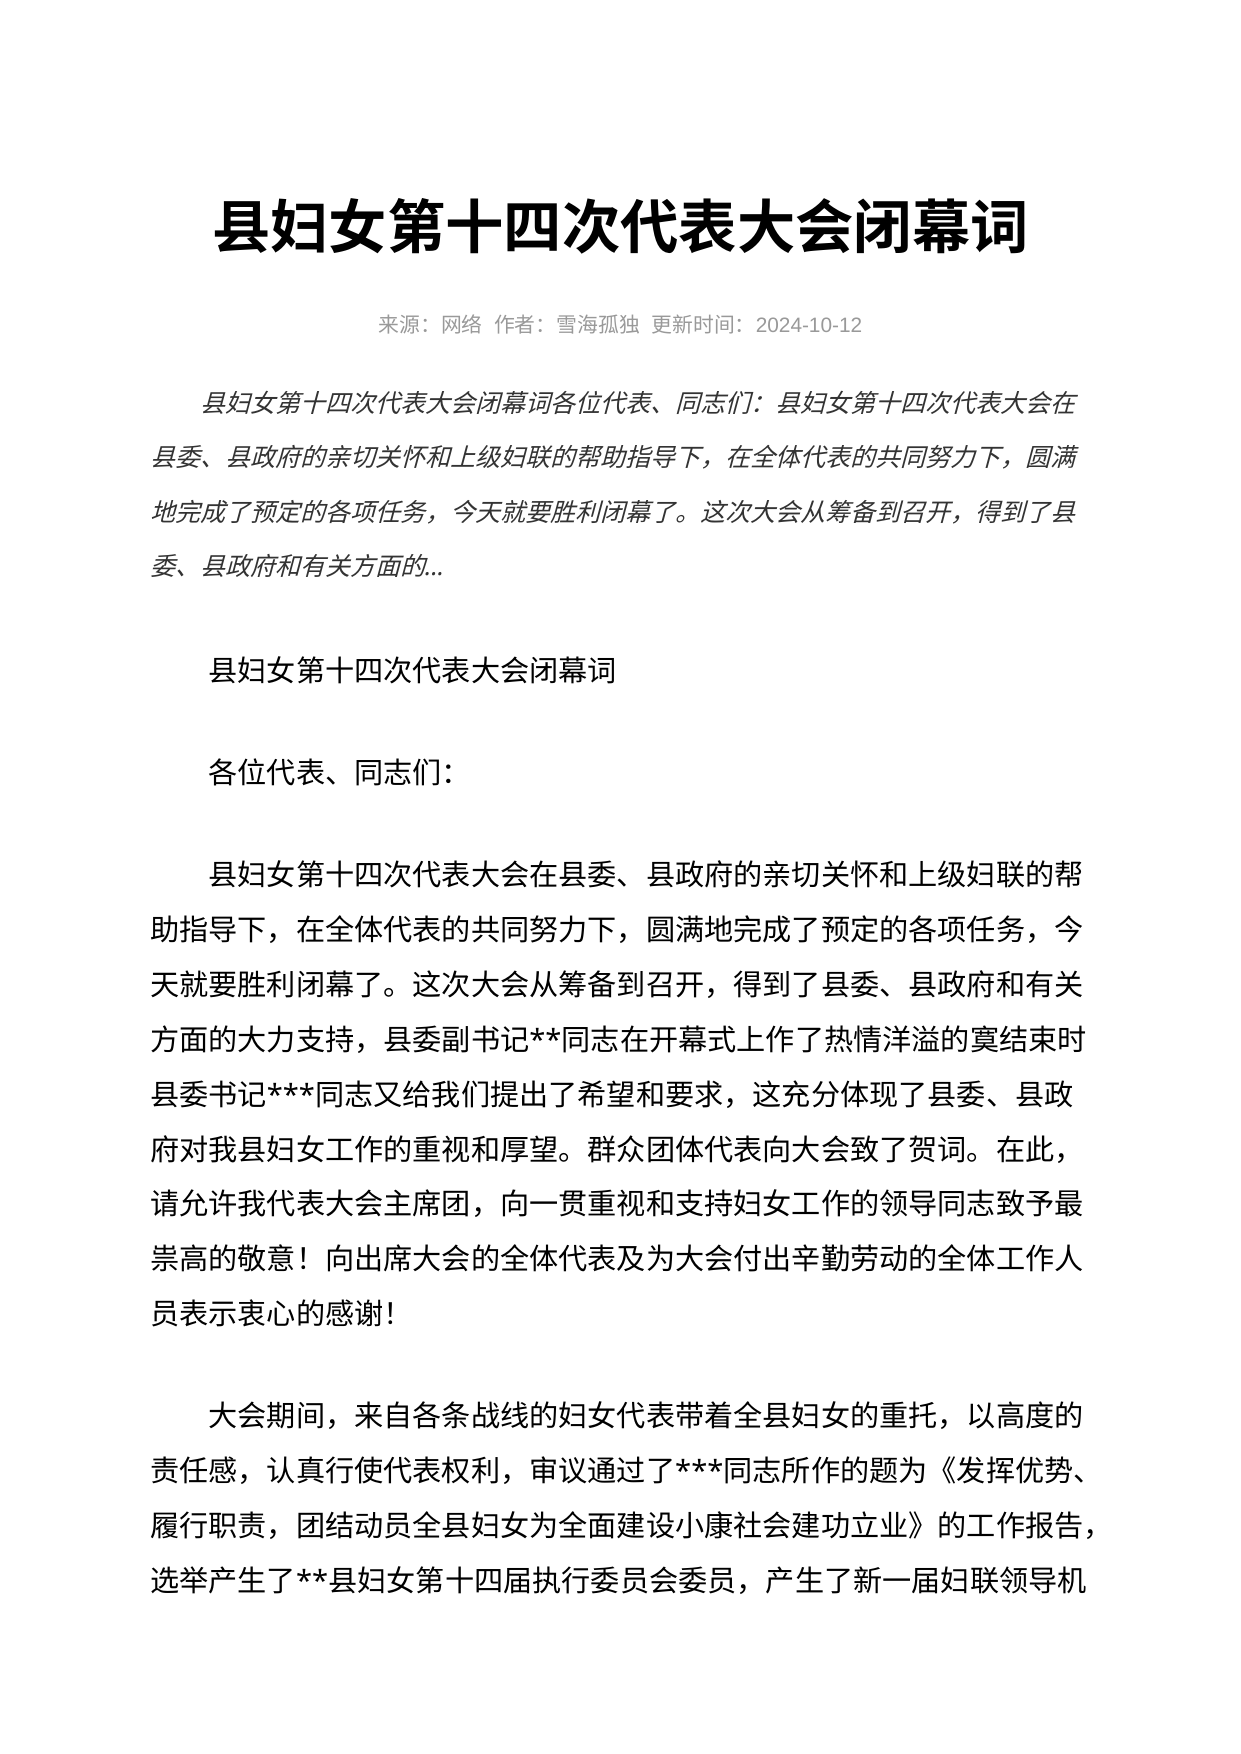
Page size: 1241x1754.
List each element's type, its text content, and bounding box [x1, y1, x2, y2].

text 各位代表、同志们： [150, 749, 1090, 792]
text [150, 1392, 1090, 1600]
text 县妇女第十四次代表大会闭幕词 [150, 648, 1090, 690]
text 县妇女第十四次代表大会闭幕词各位代表、同志们：县妇女第十四次代表大会在县委、县政府的亲切关怀和上级妇联的帮助指导下，在全体代表的共同努力下，圆满地完成了预定的各项任务，今天就要胜利闭幕了。这次大会从筹备到召开，得到了县委、县政府和有关方面的... [150, 383, 1090, 583]
text 县妇女第十四次代表大会在县委、县政府的亲切关怀和上级妇联的帮助指导下，在全体代表的共同努力下，圆满地完成了预定的各项任务，今天就要胜利闭幕了。这次大会从筹备到召开，得到了县委、县政府和有关方面的大力支持，县委副书记**同志在开幕式上作了热情洋溢的寞结束时县委书记***同志又给我们提出了希望和要求，这充分体现了县委、县政府对我县妇女工作的重视和厚望。群众团体代表向大会致了贺词。在此，请允许我代表大会主席团，向一贯重视和支持妇女工作的领导同志致予最祟高的敬意！向出席大会的全体代表及为大会付出辛勤劳动的全体工作人员表示衷心的感谢！ [150, 851, 1090, 1333]
subtitle 县妇女第十四次代表大会闭幕词 [150, 181, 1090, 266]
text 来源：网络 作者：雪海孤独 更新时间：2024-10-12 [150, 313, 1090, 337]
